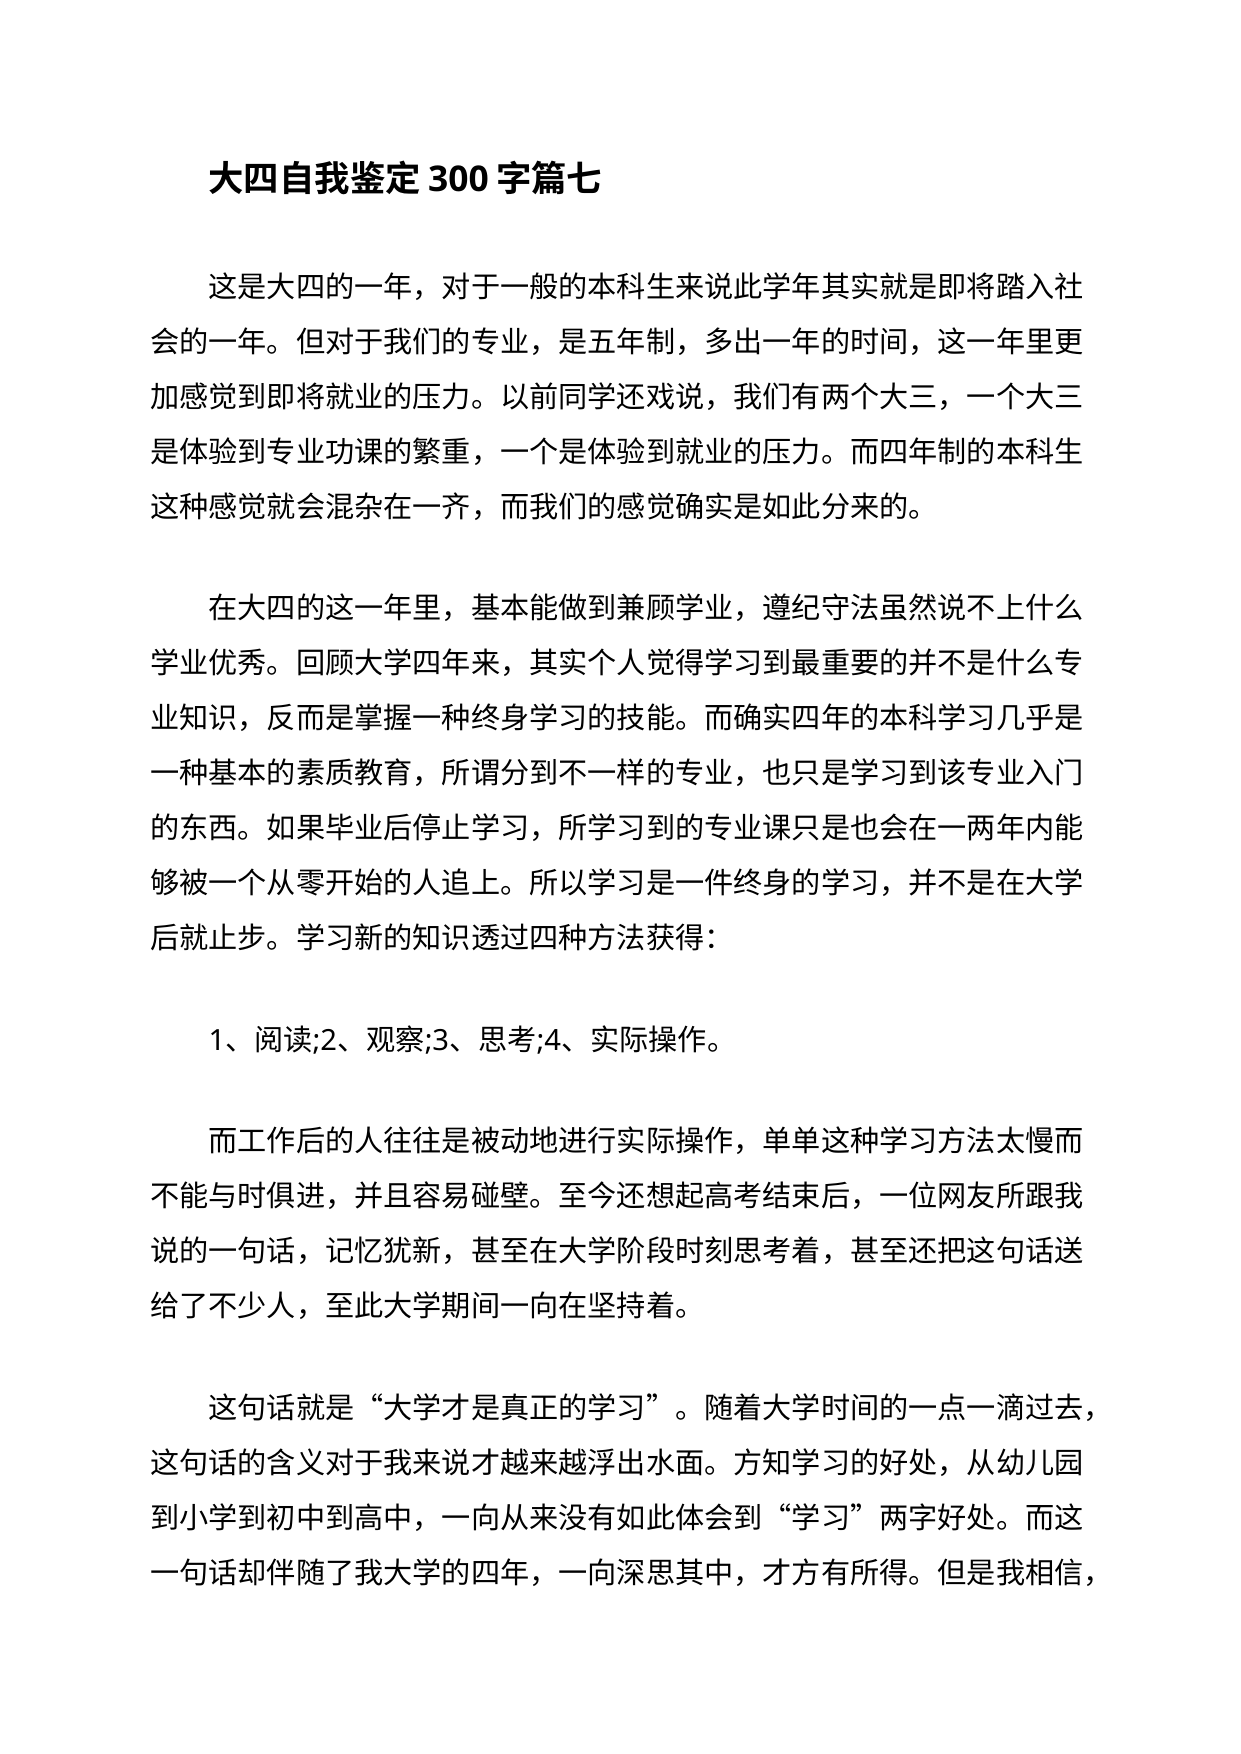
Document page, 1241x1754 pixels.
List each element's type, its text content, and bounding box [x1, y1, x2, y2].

text 在大四的这一年里，基本能做到兼顾学业，遵纪守法虽然说不上什么学业优秀。回顾大学四年来，其实个人觉得学习到最重要的并不是什么专业知识，反而是掌握一种终身学习的技能。而确实四年的本科学习几乎是一种基本的素质教育，所谓分到不一样的专业，也只是学习到该专业入门的东西。如果毕业后停止学习，所学习到的专业课只是也会在一两年内能够被一个从零开始的人追上。所以学习是一件终身的学习，并不是在大学后就止步。学习新的知识透过四种方法获得： [150, 585, 1090, 957]
text 而工作后的人往往是被动地进行实际操作，单单这种学习方法太慢而不能与时俱进，并且容易碰壁。至今还想起高考结束后，一位网友所跟我说的一句话，记忆犹新，甚至在大学阶段时刻思考着，甚至还把这句话送给了不少人，至此大学期间一向在坚持着。 [150, 1118, 1090, 1325]
text 大四自我鉴定300字篇七 [150, 150, 1090, 201]
text 1、阅读;2、观察;3、思考;4、实际操作。 [150, 1016, 1090, 1058]
text 这是大四的一年，对于一般的本科生来说此学年其实就是即将踏入社会的一年。但对于我们的专业，是五年制，多出一年的时间，这一年里更加感觉到即将就业的压力。以前同学还戏说，我们有两个大三，一个大三是体验到专业功课的繁重，一个是体验到就业的压力。而四年制的本科生这种感觉就会混杂在一齐，而我们的感觉确实是如此分来的。 [150, 263, 1090, 525]
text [150, 1384, 1090, 1591]
